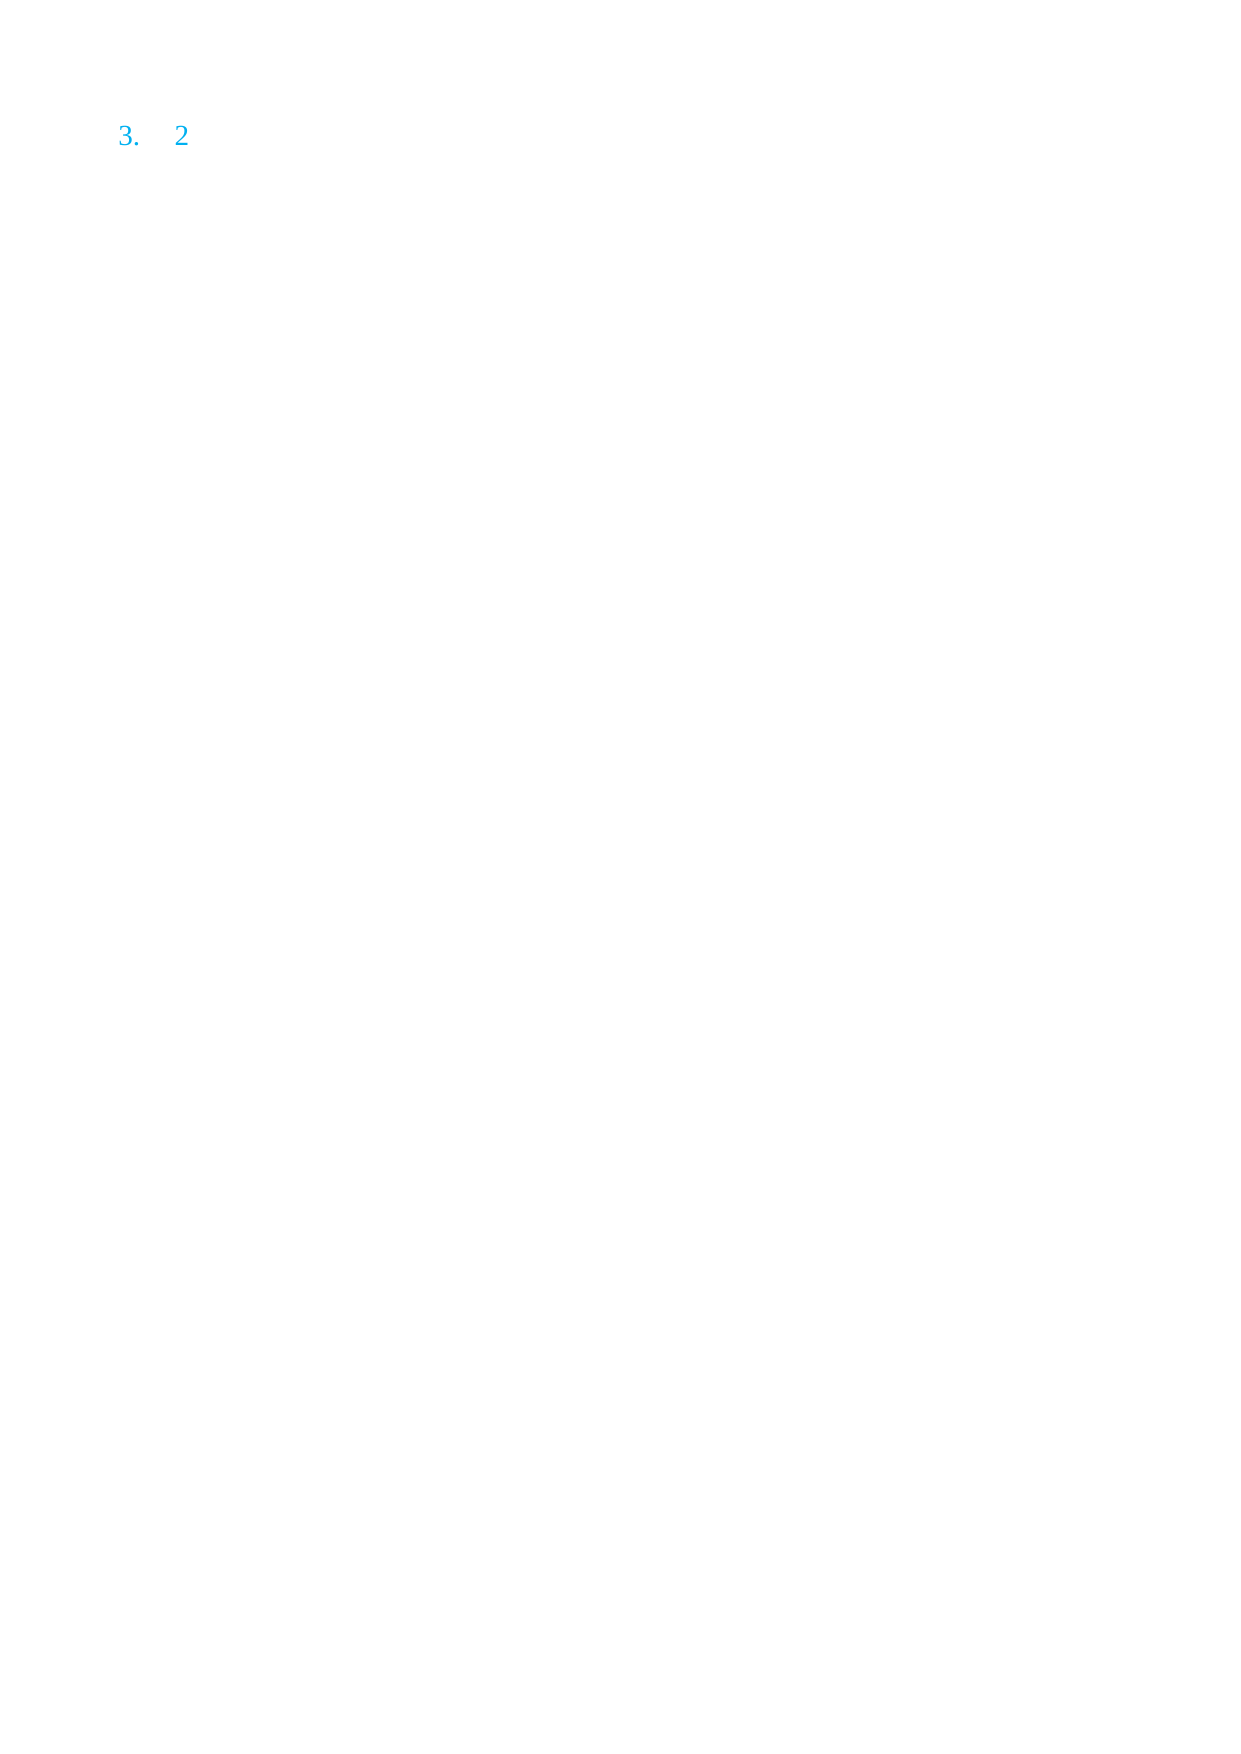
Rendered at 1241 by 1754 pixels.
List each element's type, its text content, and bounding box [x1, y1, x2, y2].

text 3. 2 [118, 118, 1167, 152]
